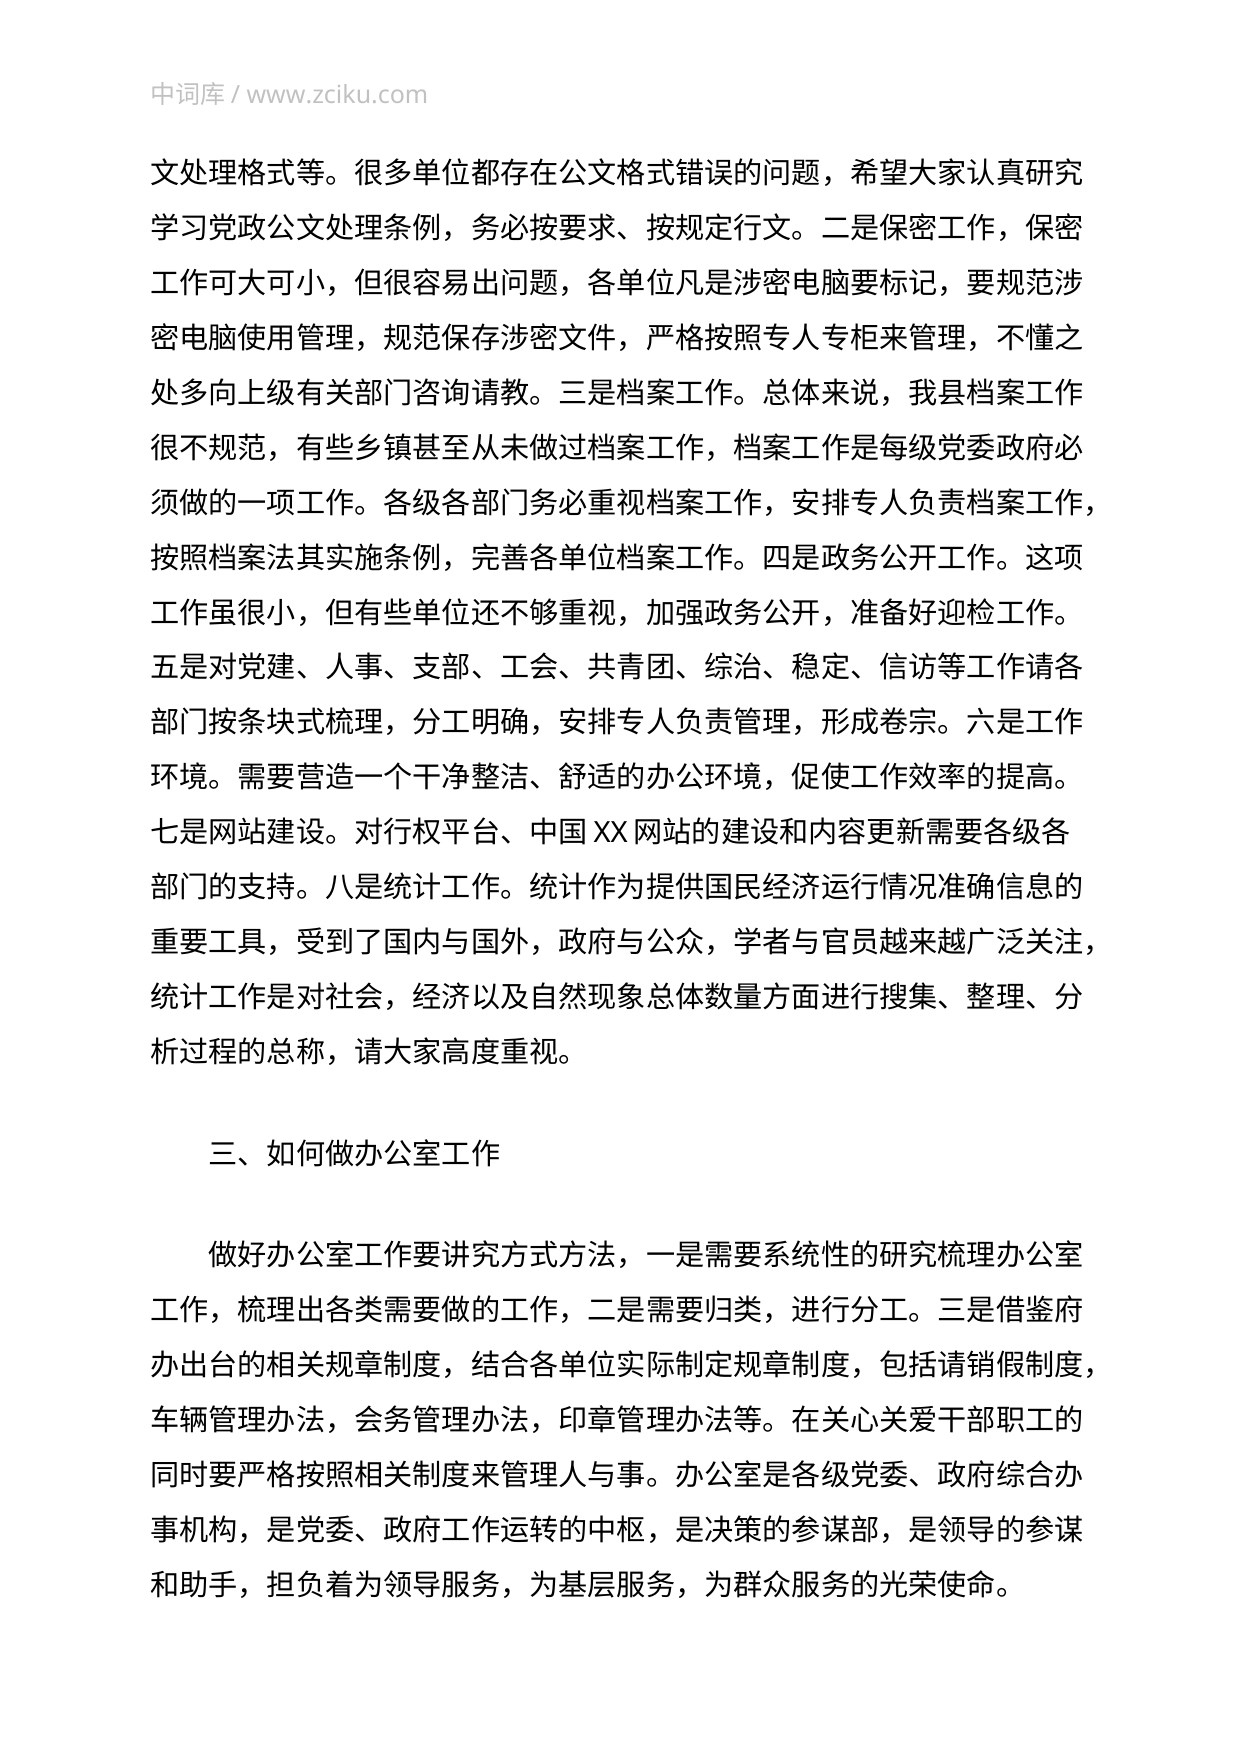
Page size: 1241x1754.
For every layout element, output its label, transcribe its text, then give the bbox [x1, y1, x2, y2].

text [150, 150, 1090, 1071]
text 做好办公室工作要讲究方式方法，一是需要系统性的研究梳理办公室工作，梳理出各类需要做的工作，二是需要归类，进行分工。三是借鉴府办出台的相关规章制度，结合各单位实际制定规章制度，包括请销假制度，车辆管理办法，会务管理办法，印章管理办法等。在关心关爱干部职工的同时要严格按照相关制度来管理人与事。办公室是各级党委、政府综合办事机构，是党委、政府工作运转的中枢，是决策的参谋部，是领导的参谋和助手，担负着为领导服务，为基层服务，为群众服务的光荣使命。 [150, 1232, 1090, 1604]
text 三、如何做办公室工作 [150, 1130, 1090, 1172]
